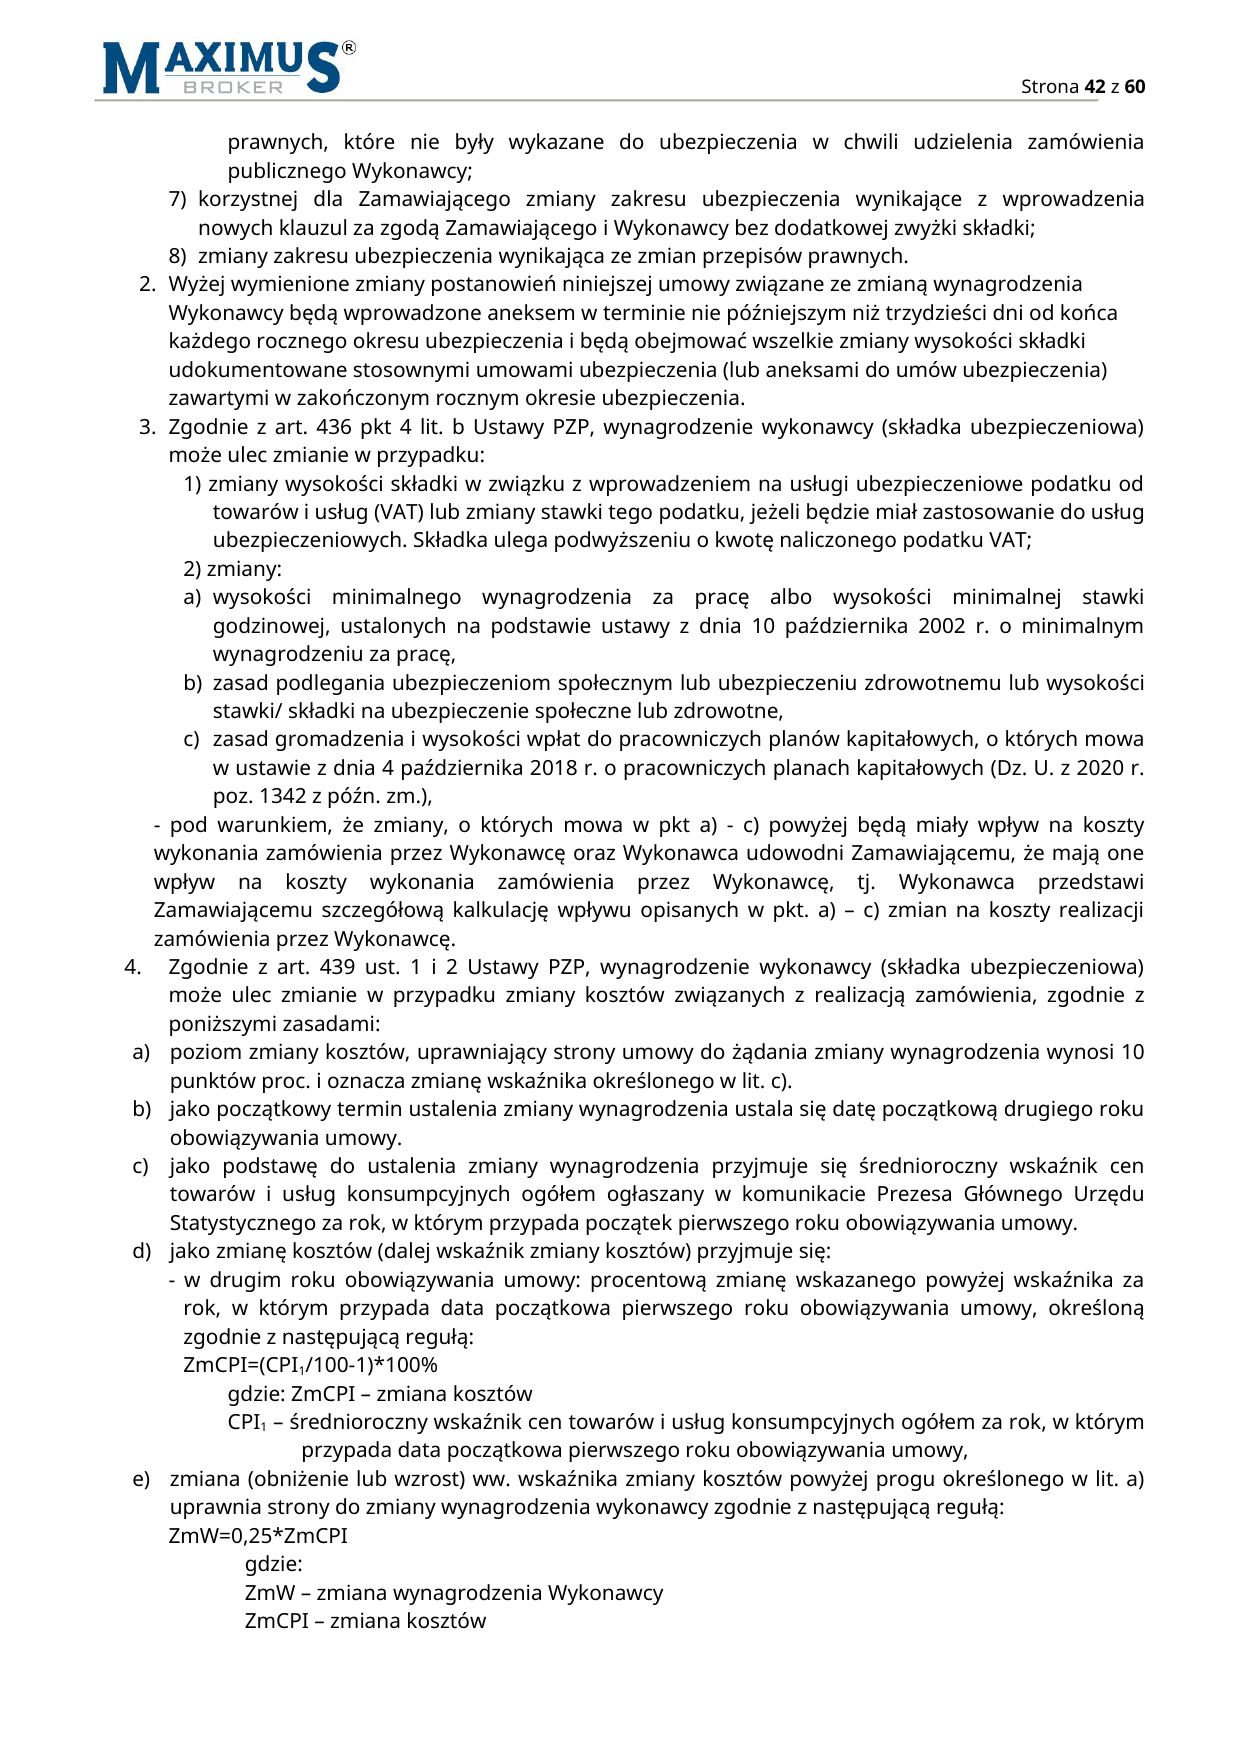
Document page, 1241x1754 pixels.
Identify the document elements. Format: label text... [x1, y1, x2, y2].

list Zgodnie z art. 439 ust. 1 i 2 Ustawy PZP, wynagrodzenie wykonawcy (składka ubezpieczeniowa) może ulec zmianie w przypadku zmiany kosztów związanych z realizacją zamówienia, zgodnie z poniższymi zasadami: [124, 952, 1146, 1037]
list ZmW=0,25*ZmCPI [168, 1521, 1146, 1549]
list zasad podlegania ubezpieczeniom społecznym lub ubezpieczeniu zdrowotnemu lub wysokości stawki/ składki na ubezpieczenie społeczne lub zdrowotne, [183, 668, 1146, 724]
text 2) zmiany: [183, 554, 1146, 582]
text - w drugim roku obowiązywania umowy: procentową zmianę wskazanego powyżej wskaźnika za rok, w którym przypada data początkowa pierwszego roku obowiązywania umowy, określoną zgodnie z następującą regułą: [168, 1265, 1146, 1350]
list jako początkowy termin ustalenia zmiany wynagrodzenia ustala się datę początkową drugiego roku obowiązywania umowy. [132, 1094, 1146, 1151]
text gdzie: ZmCPI – zmiana kosztów [227, 1379, 1146, 1407]
list zasad gromadzenia i wysokości wpłat do pracowniczych planów kapitałowych, o których mowa w ustawie z dnia 4 października 2018 r. o pracowniczych planach kapitałowych (Dz. U. z 2020 r. poz. 1342 z późn. zm.), [183, 724, 1146, 810]
picture [97, 36, 362, 98]
list ZmW – zmiana wynagrodzenia Wykonawcy [244, 1578, 1146, 1606]
list gdzie: [244, 1549, 1146, 1578]
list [198, 127, 1146, 184]
list Zgodnie z art. 436 pkt 4 lit. b Ustawy PZP, wynagrodzenie wykonawcy (składka ubezpieczeniowa) może ulec zmianie w przypadku: [139, 412, 1146, 469]
text - pod warunkiem, że zmiany, o których mowa w pkt a) - c) powyżej będą miały wpływ na koszty wykonania zamówienia przez Wykonawcę oraz Wykonawca udowodni Zamawiającemu, że mają one wpływ na koszty wykonania zamówienia przez Wykonawcę, tj. Wykonawca przedstawi Zamawiającemu szczegółową kalkulację wpływu opisanych w pkt. a) – c) zmian na koszty realizacji zamówienia przez Wykonawcę. [153, 810, 1146, 952]
list jako zmianę kosztów (dalej wskaźnik zmiany kosztów) przyjmuje się: [132, 1236, 1146, 1265]
text CPI1 – średnioroczny wskaźnik cen towarów i usług konsumpcyjnych ogółem za rok, w którym przypada data początkowa pierwszego roku obowiązywania umowy, [227, 1407, 1146, 1464]
list zmiana (obniżenie lub wzrost) ww. wskaźnika zmiany kosztów powyżej progu określonego w lit. a) uprawnia strony do zmiany wynagrodzenia wykonawcy zgodnie z następującą regułą: [132, 1464, 1146, 1521]
text ZmCPI=(CPI1/100-1)*100% [183, 1350, 1146, 1379]
list jako podstawę do ustalenia zmiany wynagrodzenia przyjmuje się średnioroczny wskaźnik cen towarów i usług konsumpcyjnych ogółem ogłaszany w komunikacie Prezesa Głównego Urzędu Statystycznego za rok, w którym przypada początek pierwszego roku obowiązywania umowy. [132, 1151, 1146, 1236]
list zmiany zakresu ubezpieczenia wynikająca ze zmian przepisów prawnych. [168, 241, 1146, 269]
list ZmCPI – zmiana kosztów [244, 1606, 1146, 1634]
list wysokości minimalnego wynagrodzenia za pracę albo wysokości minimalnej stawki godzinowej, ustalonych na podstawie ustawy z dnia 10 października 2002 r. o minimalnym wynagrodzeniu za pracę, [183, 582, 1146, 668]
list korzystnej dla Zamawiającego zmiany zakresu ubezpieczenia wynikające z wprowadzenia nowych klauzul za zgodą Zamawiającego i Wykonawcy bez dodatkowej zwyżki składki; [168, 184, 1146, 241]
text 1) zmiany wysokości składki w związku z wprowadzeniem na usługi ubezpieczeniowe podatku od towarów i usług (VAT) lub zmiany stawki tego podatku, jeżeli będzie miał zastosowanie do usług ubezpieczeniowych. Składka ulega podwyższeniu o kwotę naliczonego podatku VAT; [183, 469, 1146, 554]
list poziom zmiany kosztów, uprawniający strony umowy do żądania zmiany wynagrodzenia wynosi 10 punktów proc. i oznacza zmianę wskaźnika określonego w lit. c). [132, 1037, 1146, 1094]
list Wyżej wymienione zmiany postanowień niniejszej umowy związane ze zmianą wynagrodzenia Wykonawcy będą wprowadzone aneksem w terminie nie późniejszym niż trzydzieści dni od końca każdego rocznego okresu ubezpieczenia i będą obejmować wszelkie zmiany wysokości składki udokumentowane stosownymi umowami ubezpieczenia (lub aneksami do umów ubezpieczenia) zawartymi w zakończonym rocznym okresie ubezpieczenia. [139, 269, 1146, 412]
